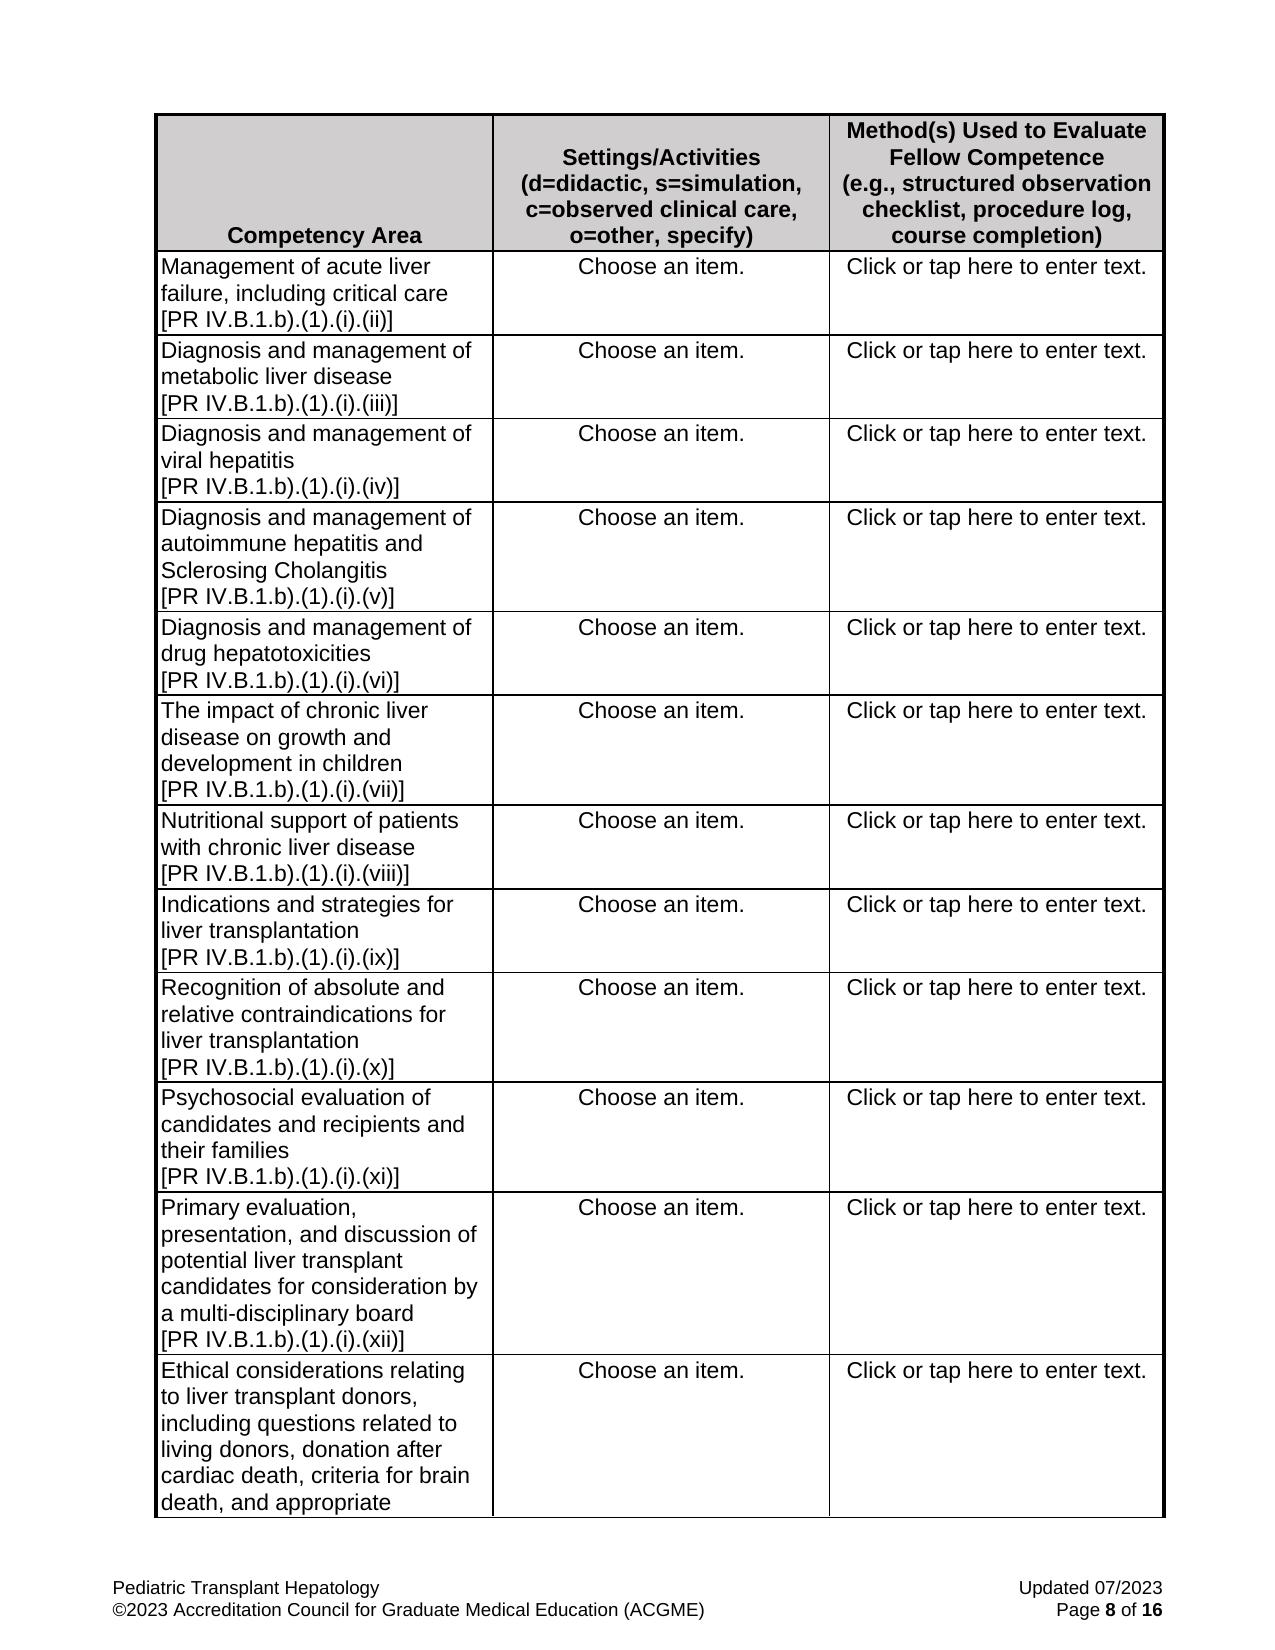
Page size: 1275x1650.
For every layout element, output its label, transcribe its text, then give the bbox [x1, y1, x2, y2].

table_cell Management of acute liver failure, including critical care [PR IV.B.1.b).(1).(i).(ii)] [158, 252, 492, 334]
table_cell Diagnosis and management of metabolic liver disease [PR IV.B.1.b).(1).(i).(iii)] [158, 336, 492, 417]
table_header Competency Area [158, 116, 492, 250]
table_cell Primary evaluation, presentation, and discussion of potential liver transplant candidates for consideration by a multi-disciplinary board [PR IV.B.1.b).(1).(i).(xii)] [158, 1193, 492, 1354]
table_cell Diagnosis and management of drug hepatotoxicities [PR IV.B.1.b).(1).(i).(vi)] [158, 612, 492, 694]
table_cell The impact of chronic liver disease on growth and development in children [PR IV.B.1.b).(1).(i).(vii)] [158, 696, 492, 804]
table_cell Nutritional support of patients with chronic liver disease [PR IV.B.1.b).(1).(i).(viii)] [158, 806, 492, 888]
table_cell Diagnosis and management of autoimmune hepatitis and Sclerosing Cholangitis [PR IV.B.1.b).(1).(i).(v)] [158, 503, 492, 611]
table_header Settings/Activities (d=didactic, s=simulation, c=observed clinical care, o=other, specify) [494, 116, 829, 250]
table_header Method(s) Used to Evaluate Fellow Competence (e.g., structured observation checklist, procedure log, course completion) [830, 116, 1162, 250]
table_cell Indications and strategies for liver transplantation [PR IV.B.1.b).(1).(i).(ix)] [158, 890, 492, 971]
table_cell Diagnosis and management of viral hepatitis [PR IV.B.1.b).(1).(i).(iv)] [158, 419, 492, 501]
table_cell Psychosocial evaluation of candidates and recipients and their families [PR IV.B.1.b).(1).(i).(xi)] [158, 1083, 492, 1191]
table_cell Recognition of absolute and relative contraindications for liver transplantation [PR IV.B.1.b).(1).(i).(x)] [158, 973, 492, 1081]
